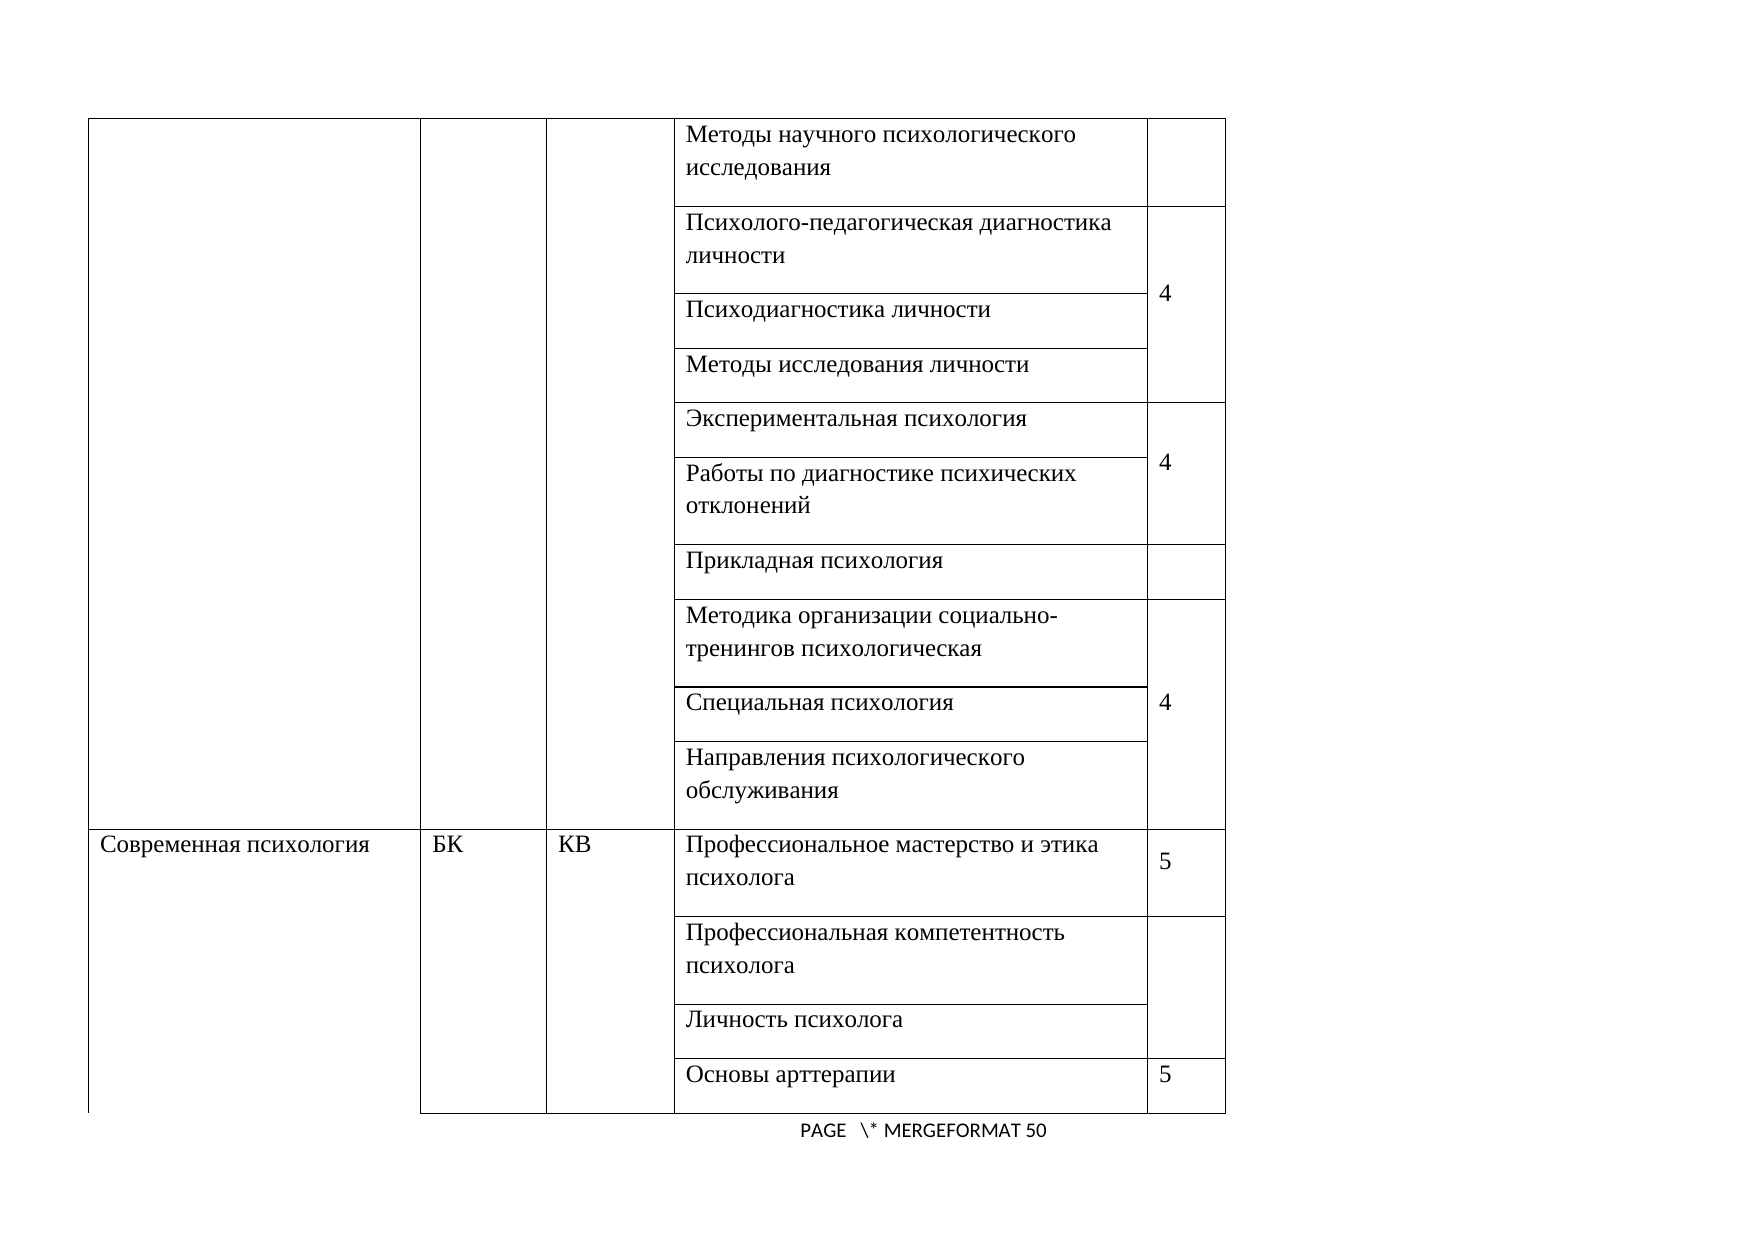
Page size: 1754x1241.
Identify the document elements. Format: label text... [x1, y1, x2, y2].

table_cell БК [421, 830, 546, 1112]
table_cell Методика организации социально-тренингов психологическая [675, 600, 1147, 686]
table_cell Работы по диагностике психических отклонений [675, 458, 1147, 544]
table_cell [1148, 917, 1225, 1058]
table_cell Современная психология [89, 830, 420, 1112]
table_cell [1148, 545, 1225, 599]
table_cell Специальная психология [675, 688, 1147, 741]
table_cell Личность психолога [675, 1005, 1147, 1058]
table_cell 5 [1148, 1059, 1225, 1112]
table_cell 4 [1148, 403, 1225, 544]
table_cell Профессиональная компетентность психолога [675, 917, 1147, 1003]
table_cell Психодиагностика личности [675, 294, 1147, 348]
table_cell Психолого-педагогическая диагностика личности [675, 207, 1147, 293]
table_cell Методы исследования личности [675, 349, 1147, 402]
table_cell Основы арттерапии [675, 1059, 1147, 1112]
table_cell 5 [1148, 830, 1225, 916]
table_cell [1148, 119, 1225, 206]
table_cell Направления психологического обслуживания [675, 742, 1147, 828]
table_cell Профессиональное мастерство и этика психолога [675, 830, 1147, 916]
table_cell 4 [1148, 207, 1225, 402]
table_cell 4 [1148, 600, 1225, 828]
table_cell Прикладная психология [675, 545, 1147, 599]
table_cell Экспериментальная психология [675, 403, 1147, 457]
table_cell КВ [547, 830, 674, 1112]
table_cell Методы научного психологического исследования [675, 119, 1147, 206]
